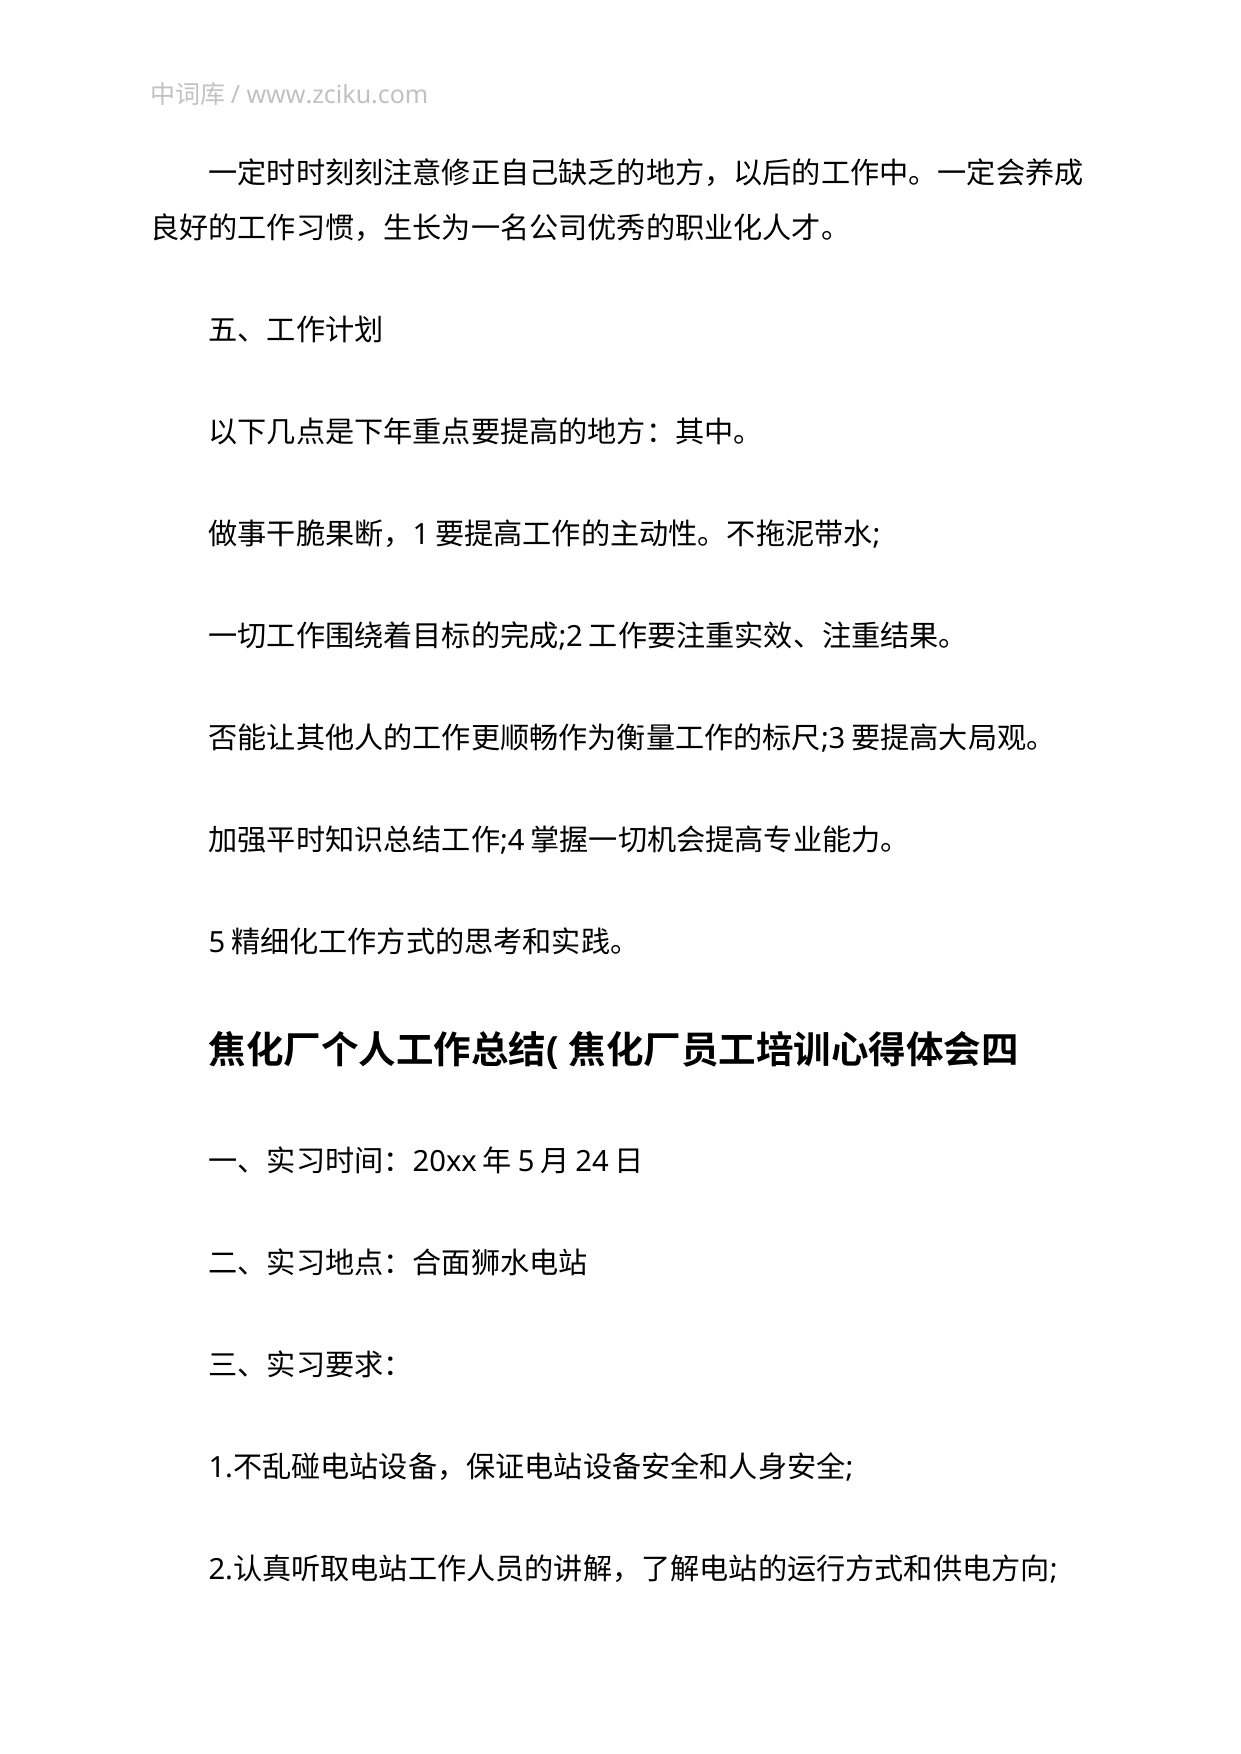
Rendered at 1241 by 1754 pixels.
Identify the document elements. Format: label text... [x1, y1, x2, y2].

text 二、实习地点：合面狮水电站 [150, 1240, 1090, 1282]
text 5精细化工作方式的思考和实践。 [150, 918, 1090, 961]
text 加强平时知识总结工作;4掌握一切机会提高专业能力。 [150, 816, 1090, 858]
text 否能让其他人的工作更顺畅作为衡量工作的标尺;3要提高大局观。 [150, 714, 1090, 757]
text 做事干脆果断，1要提高工作的主动性。不拖泥带水; [150, 510, 1090, 553]
text 五、工作计划 [150, 307, 1090, 349]
text 1.不乱碰电站设备，保证电站设备安全和人身安全; [150, 1443, 1090, 1486]
text 一切工作围绕着目标的完成;2工作要注重实效、注重结果。 [150, 612, 1090, 654]
text 以下几点是下年重点要提高的地方：其中。 [150, 408, 1090, 451]
text 一、实习时间：20xx年5月24日 [150, 1138, 1090, 1180]
text 三、实习要求： [150, 1341, 1090, 1384]
text 焦化厂个人工作总结( 焦化厂员工培训心得体会四 [150, 1020, 1090, 1074]
text 一定时时刻刻注意修正自己缺乏的地方，以后的工作中。一定会养成良好的工作习惯，生长为一名公司优秀的职业化人才。 [150, 150, 1090, 247]
text 2.认真听取电站工作人员的讲解，了解电站的运行方式和供电方向; [150, 1545, 1090, 1588]
